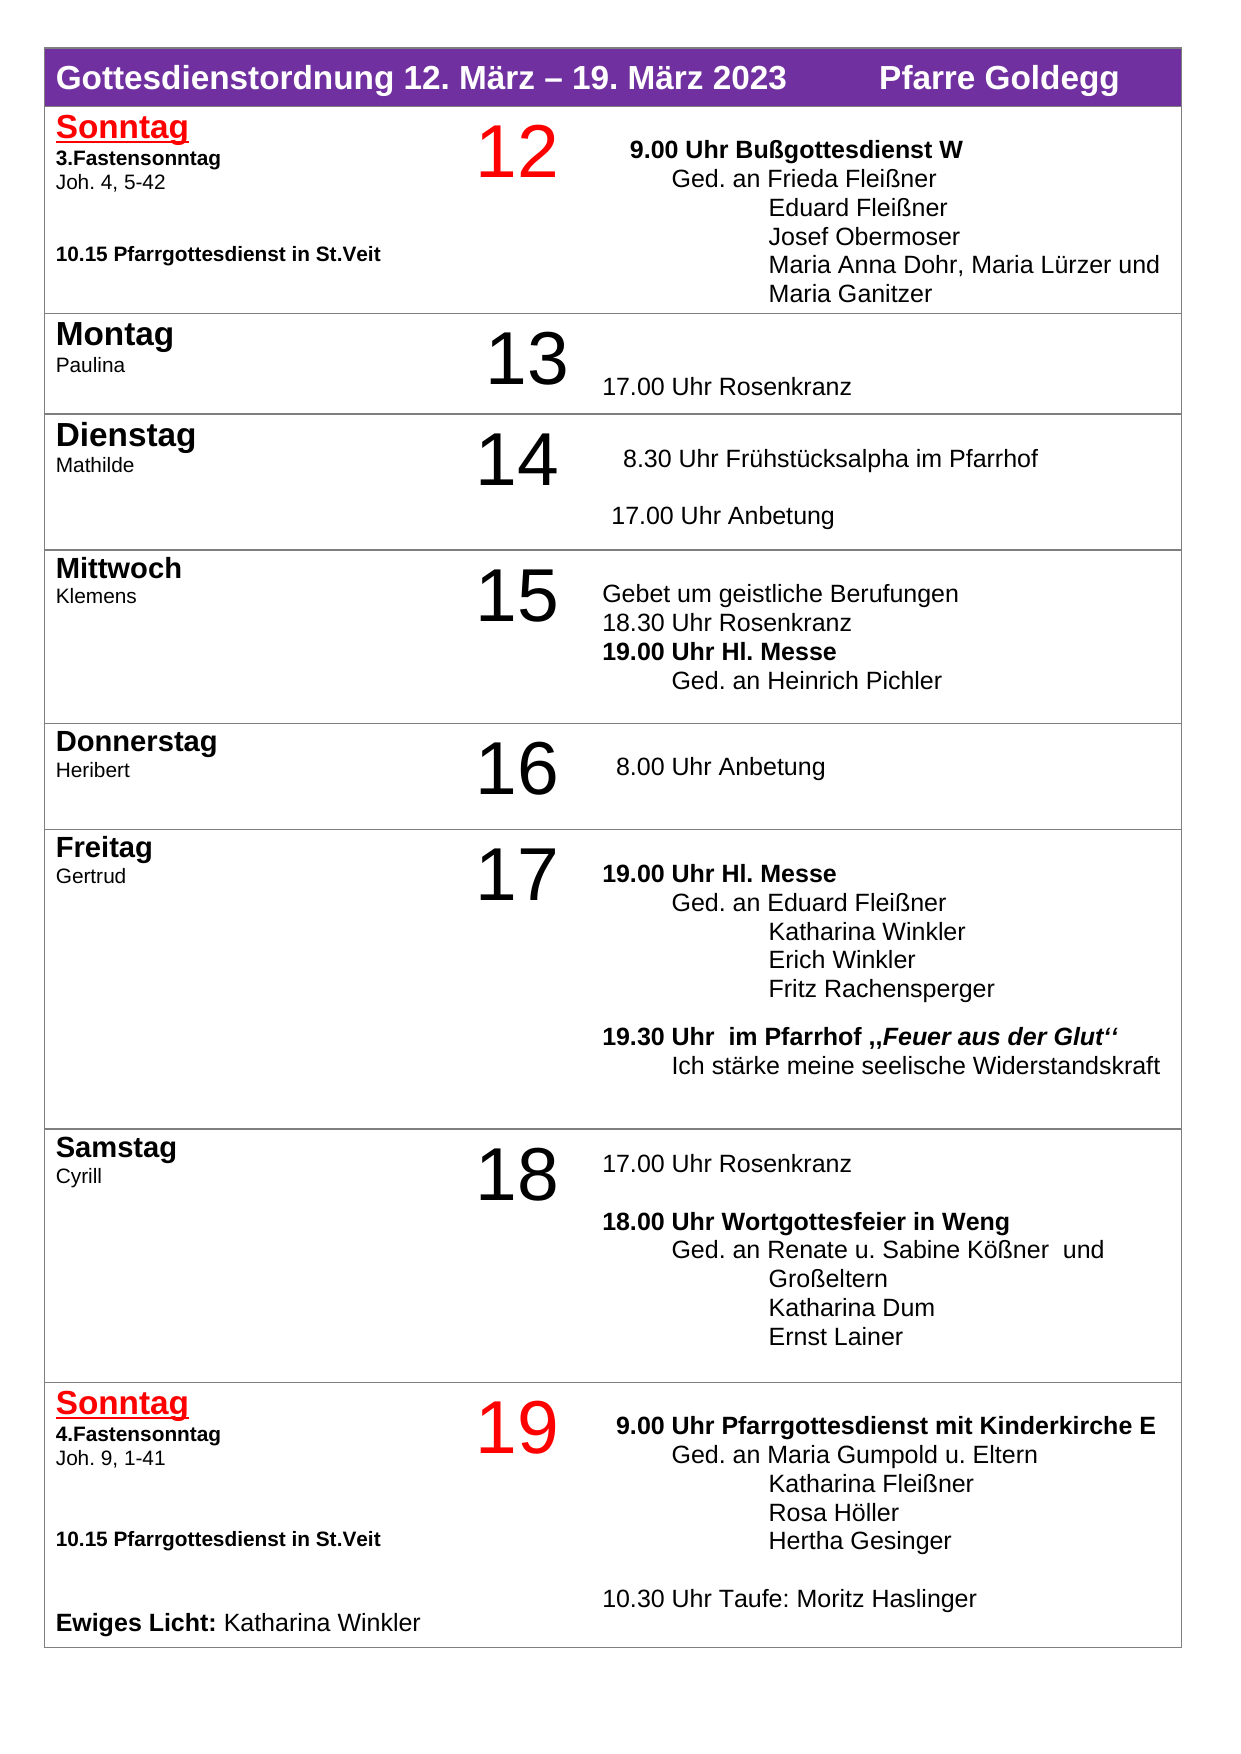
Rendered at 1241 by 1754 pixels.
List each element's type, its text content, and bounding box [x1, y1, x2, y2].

table_cell 17.00 Uhr Rosenkranz [591, 314, 1181, 413]
table_cell 14 [443, 415, 591, 549]
table_cell Montag Paulina [45, 314, 443, 413]
table_cell 8.30 Uhr Frühstücksalpha im Pfarrhof 17.00 Uhr Anbetung [591, 415, 1181, 549]
table_cell Donnerstag Heribert [45, 724, 443, 829]
table_cell 17 [443, 830, 591, 1128]
table_cell 12 [443, 107, 591, 313]
table_cell 16 [443, 724, 591, 829]
table_cell 17.00 Uhr Rosenkranz 18.00 Uhr Wortgottesfeier in Weng Ged. an Renate u. Sabine Kößner und Großeltern Katharina Dum Ernst Lainer [591, 1130, 1181, 1382]
table_cell 18 [443, 1130, 591, 1382]
table_cell Freitag Gertrud [45, 830, 443, 1128]
table_cell 8.00 Uhr Anbetung [591, 724, 1181, 829]
table_cell Mittwoch Klemens [45, 551, 443, 722]
table_cell Gebet um geistliche Berufungen 18.30 Uhr Rosenkranz 19.00 Uhr Hl. Messe Ged. an Heinrich Pichler [591, 551, 1181, 722]
table_cell 9.00 Uhr Pfarrgottesdienst mit Kinderkirche E Ged. an Maria Gumpold u. Eltern Katharina Fleißner Rosa Höller Hertha Gesinger 10.30 Uhr Taufe: Moritz Haslinger [591, 1383, 1181, 1647]
table_cell Dienstag Mathilde [45, 415, 443, 549]
table_cell 19 [443, 1383, 591, 1647]
table_cell Sonntag 3.Fastensonntag Joh. 4, 5-42 10.15 Pfarrgottesdienst in St.Veit [45, 107, 443, 313]
table_cell 15 [443, 551, 591, 722]
table_header Gottesdienstordnung 12. März – 19. März 2023 Pfarre Goldegg [45, 49, 1181, 106]
table_cell 13 [443, 314, 591, 413]
table_cell Sonntag 4.Fastensonntag Joh. 9, 1-41 10.15 Pfarrgottesdienst in St.Veit Ewiges Licht: Katharina Winkler [45, 1383, 443, 1647]
table_cell 9.00 Uhr Bußgottesdienst W Ged. an Frieda Fleißner Eduard Fleißner Josef Obermoser Maria Anna Dohr, Maria Lürzer und Maria Ganitzer [591, 107, 1181, 313]
table_cell Samstag Cyrill [45, 1130, 443, 1382]
table_cell 19.00 Uhr Hl. Messe Ged. an Eduard Fleißner Katharina Winkler Erich Winkler Fritz Rachensperger 19.30 Uhr im Pfarrhof ,,Feuer aus der Glut‘‘ Ich stärke meine seelische Widerstandskraft [591, 830, 1181, 1128]
